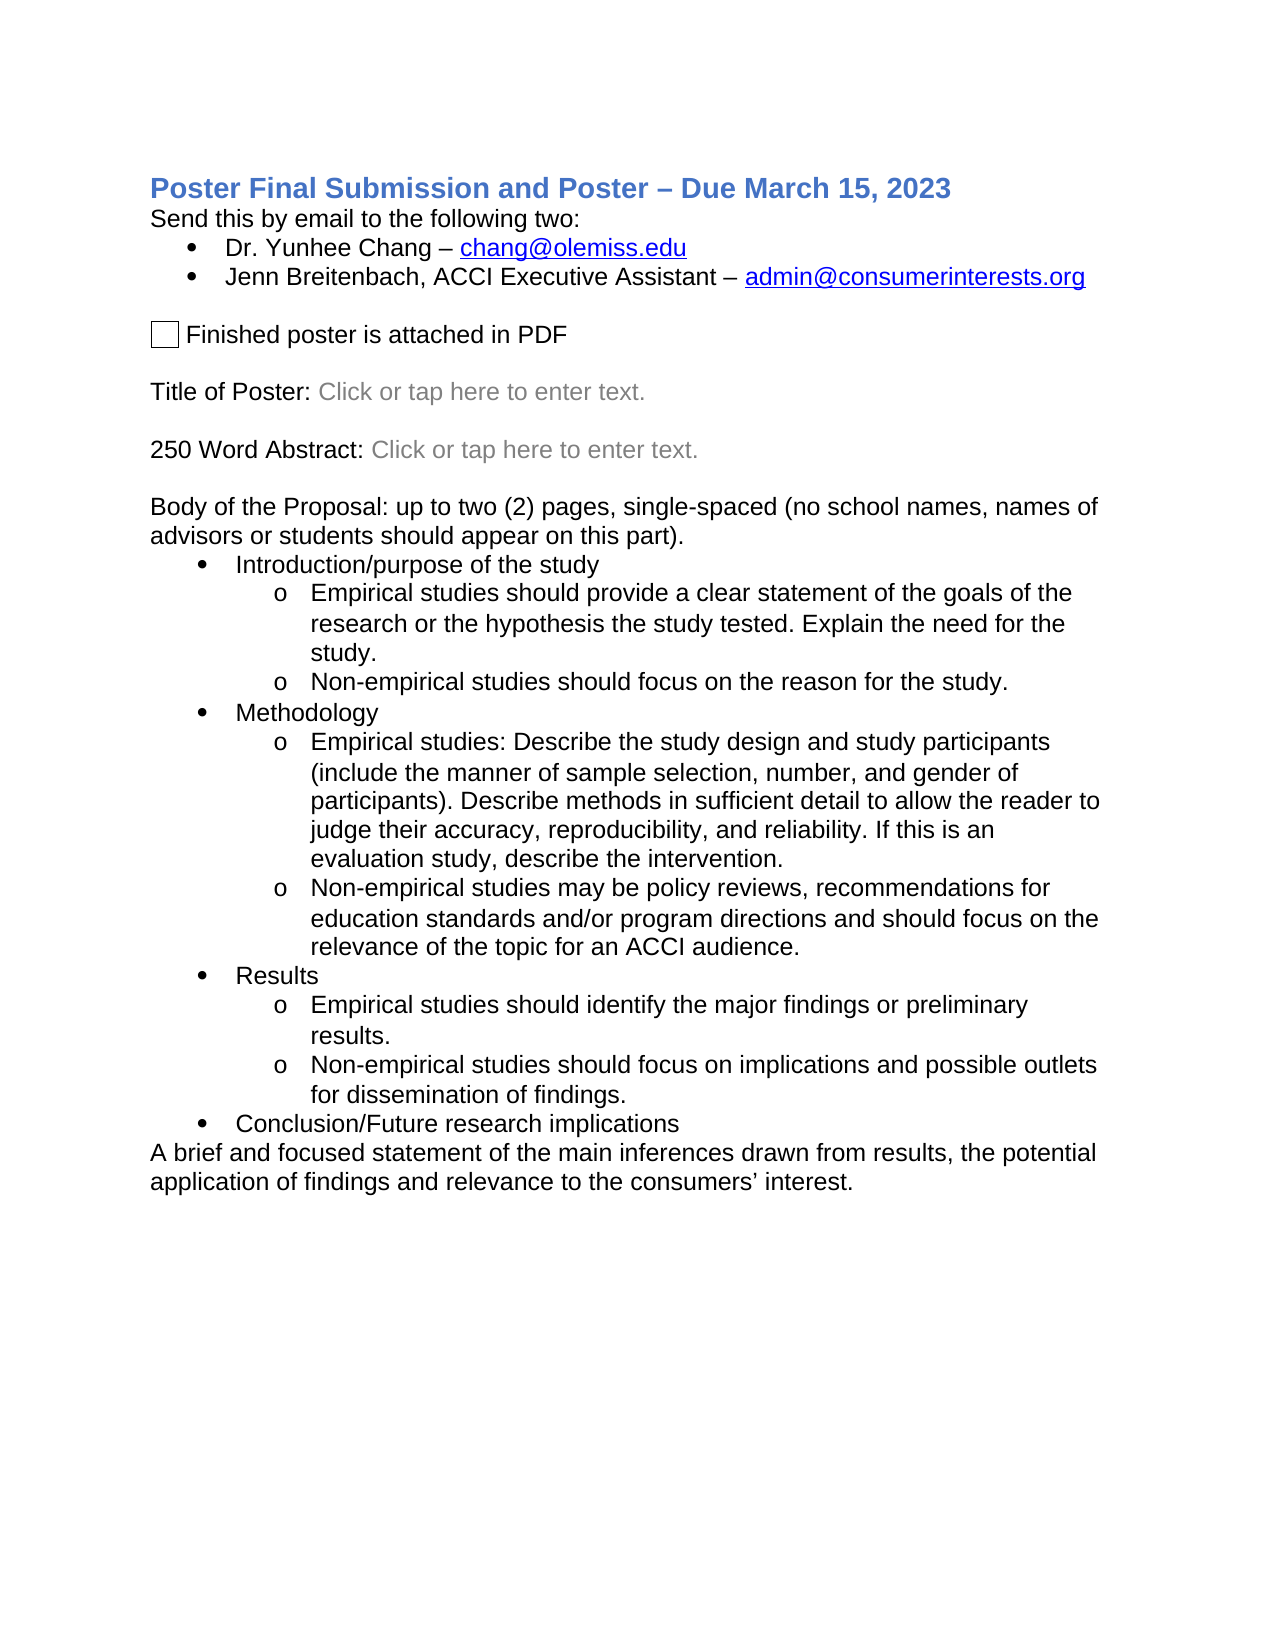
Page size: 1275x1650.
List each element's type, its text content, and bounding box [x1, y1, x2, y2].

list Dr. Yunhee Chang – chang@olemiss.edu [187, 233, 1125, 262]
subtitle Poster Final Submission and Poster – Due March 15, 2023 [150, 171, 1125, 204]
list Results [198, 961, 1109, 990]
text 250 Word Abstract: [150, 434, 1107, 463]
list Jenn Breitenbach, ACCI Executive Assistant – admin@consumerinterests.org [187, 262, 1125, 291]
text Body of the Proposal: up to two (2) pages, single-spaced (no school names, names of advisors or students should appear on this part). [150, 492, 1109, 549]
list Empirical studies: Describe the study design and study participants (include the manner of sample selection, number, and gender of participants). Describe methods in sufficient detail to allow the reader to judge their accuracy, reproducibility, and reliability. If this is an evaluation study, describe the intervention. [273, 727, 1109, 873]
list Non-empirical studies should focus on the reason for the study. [273, 667, 1109, 698]
text A brief and focused statement of the main inferences drawn from results, the potential application of findings and relevance to the consumers’ interest. [150, 1138, 1125, 1196]
list Empirical studies should identify the major findings or preliminary results. [273, 990, 1109, 1049]
list Introduction/purpose of the study [198, 549, 1109, 578]
list Non-empirical studies may be policy reviews, recommendations for education standards and/or program directions and should focus on the relevance of the topic for an ACCI audience. [273, 873, 1109, 961]
list Conclusion/Future research implications [198, 1109, 1109, 1138]
text Finished poster is attached in PDF [150, 319, 1107, 348]
text Title of Poster: [150, 377, 1107, 406]
list Empirical studies should provide a clear statement of the goals of the research or the hypothesis the study tested. Explain the need for the study. [273, 578, 1109, 667]
list Non-empirical studies should focus on implications and possible outlets for dissemination of findings. [273, 1049, 1109, 1109]
list Methodology [198, 698, 1109, 727]
text Send this by email to the following two: [150, 204, 1125, 233]
